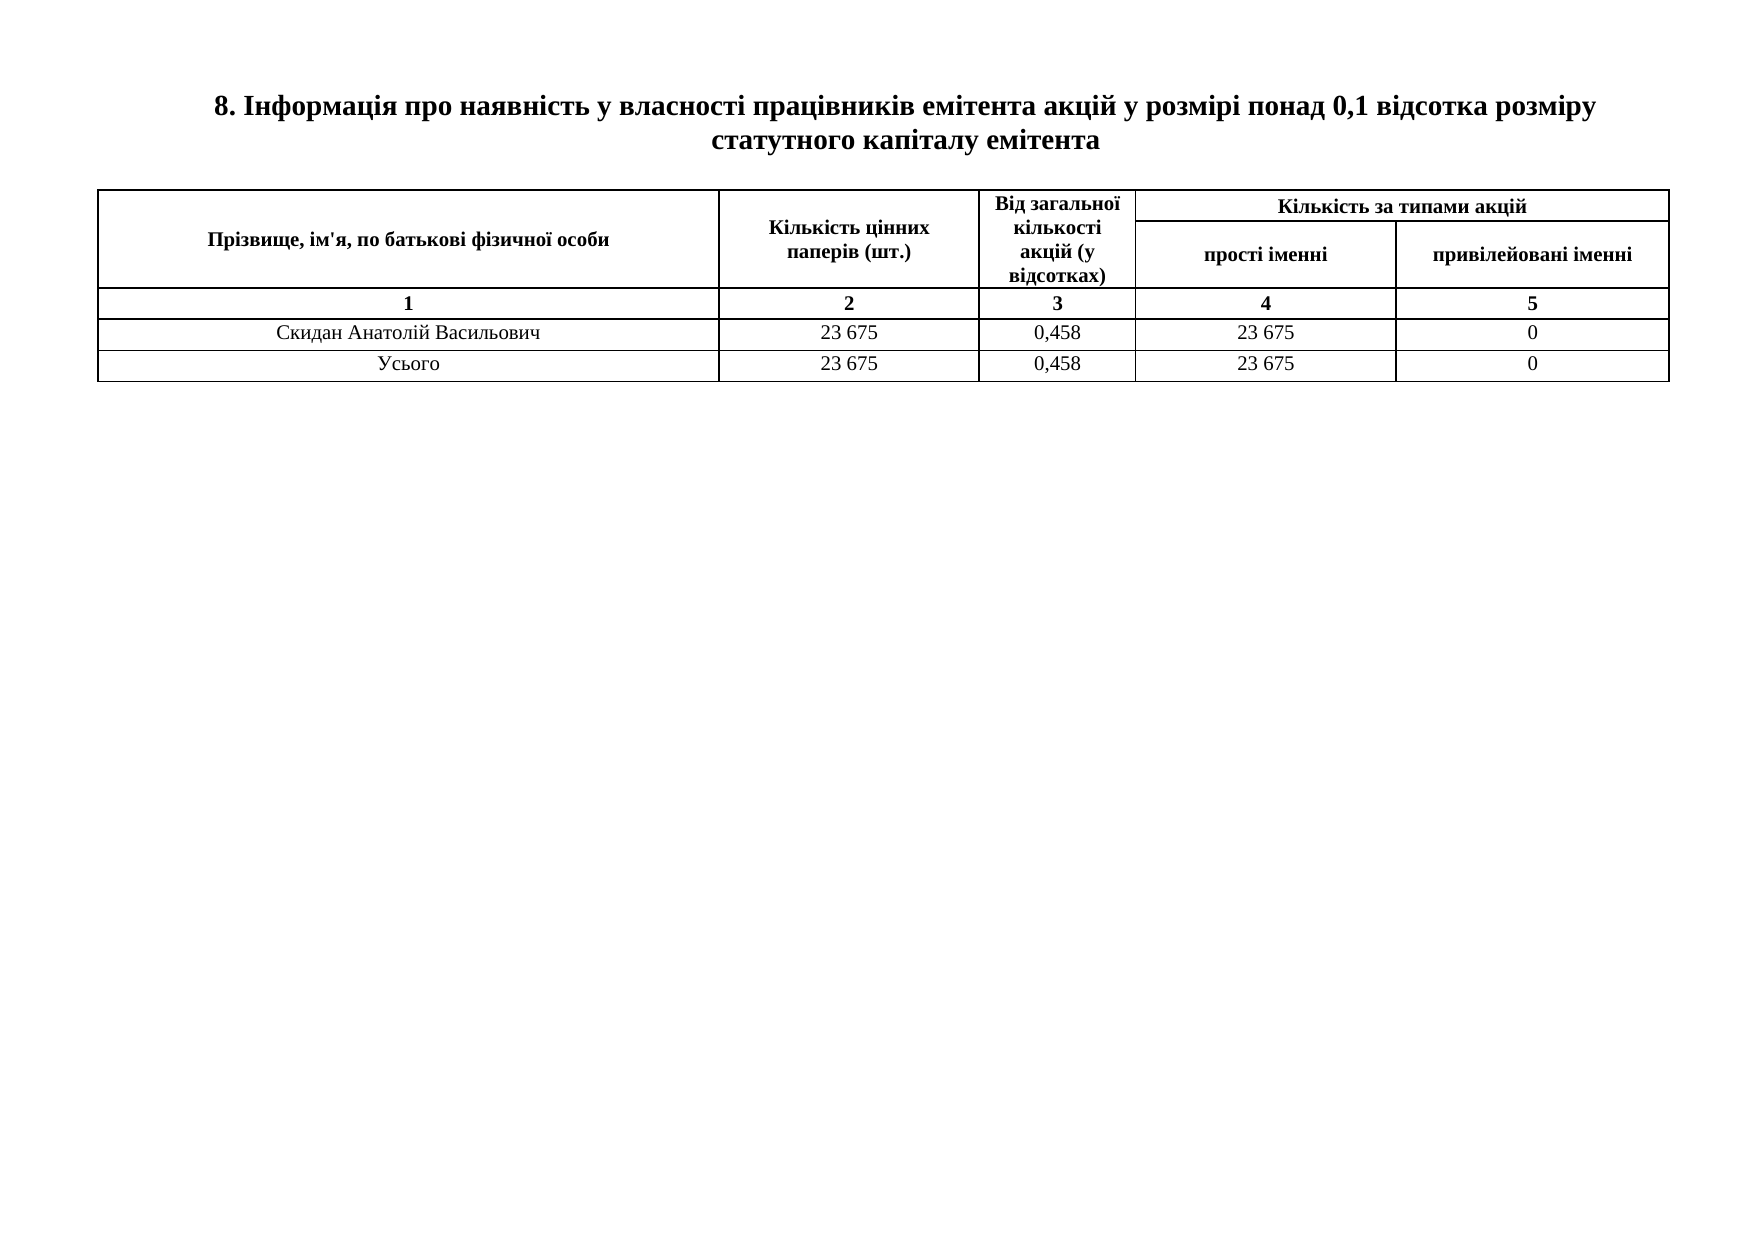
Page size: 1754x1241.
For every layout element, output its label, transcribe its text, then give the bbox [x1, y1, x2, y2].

table_cell 23 675 [1136, 351, 1395, 381]
table_cell 2 [720, 289, 978, 318]
table_header Кількість цінних паперів (шт.) [720, 191, 978, 287]
table_cell 0,458 [980, 351, 1135, 381]
table_cell прості іменні [1136, 222, 1395, 287]
table_cell 0 [1397, 320, 1668, 349]
table_cell привілейовані іменні [1397, 222, 1668, 287]
table_cell 0,458 [980, 320, 1135, 349]
table_cell 1 [99, 289, 718, 318]
table_cell 23 675 [720, 351, 978, 381]
table_header Кількість за типами акцій [1136, 191, 1668, 220]
table_header Від загальної кількості акцій (у відсотках) [980, 191, 1135, 287]
table_cell 3 [980, 289, 1135, 318]
table_cell Усього [99, 351, 718, 381]
table_cell 4 [1136, 289, 1395, 318]
table_cell 23 675 [720, 320, 978, 349]
table_header Прізвище, ім'я, по батькові фізичної особи [99, 191, 718, 287]
table_cell 23 675 [1136, 320, 1395, 349]
table_cell 0 [1397, 351, 1668, 381]
table_cell 5 [1397, 289, 1668, 318]
table_cell Скидан Анатолiй Васильович [99, 320, 718, 349]
text 8. Інформація про наявність у власності працівників емітента акцій у розмірі понад 0,1 відсотка розміру статутного капіталу емітента [146, 88, 1665, 156]
